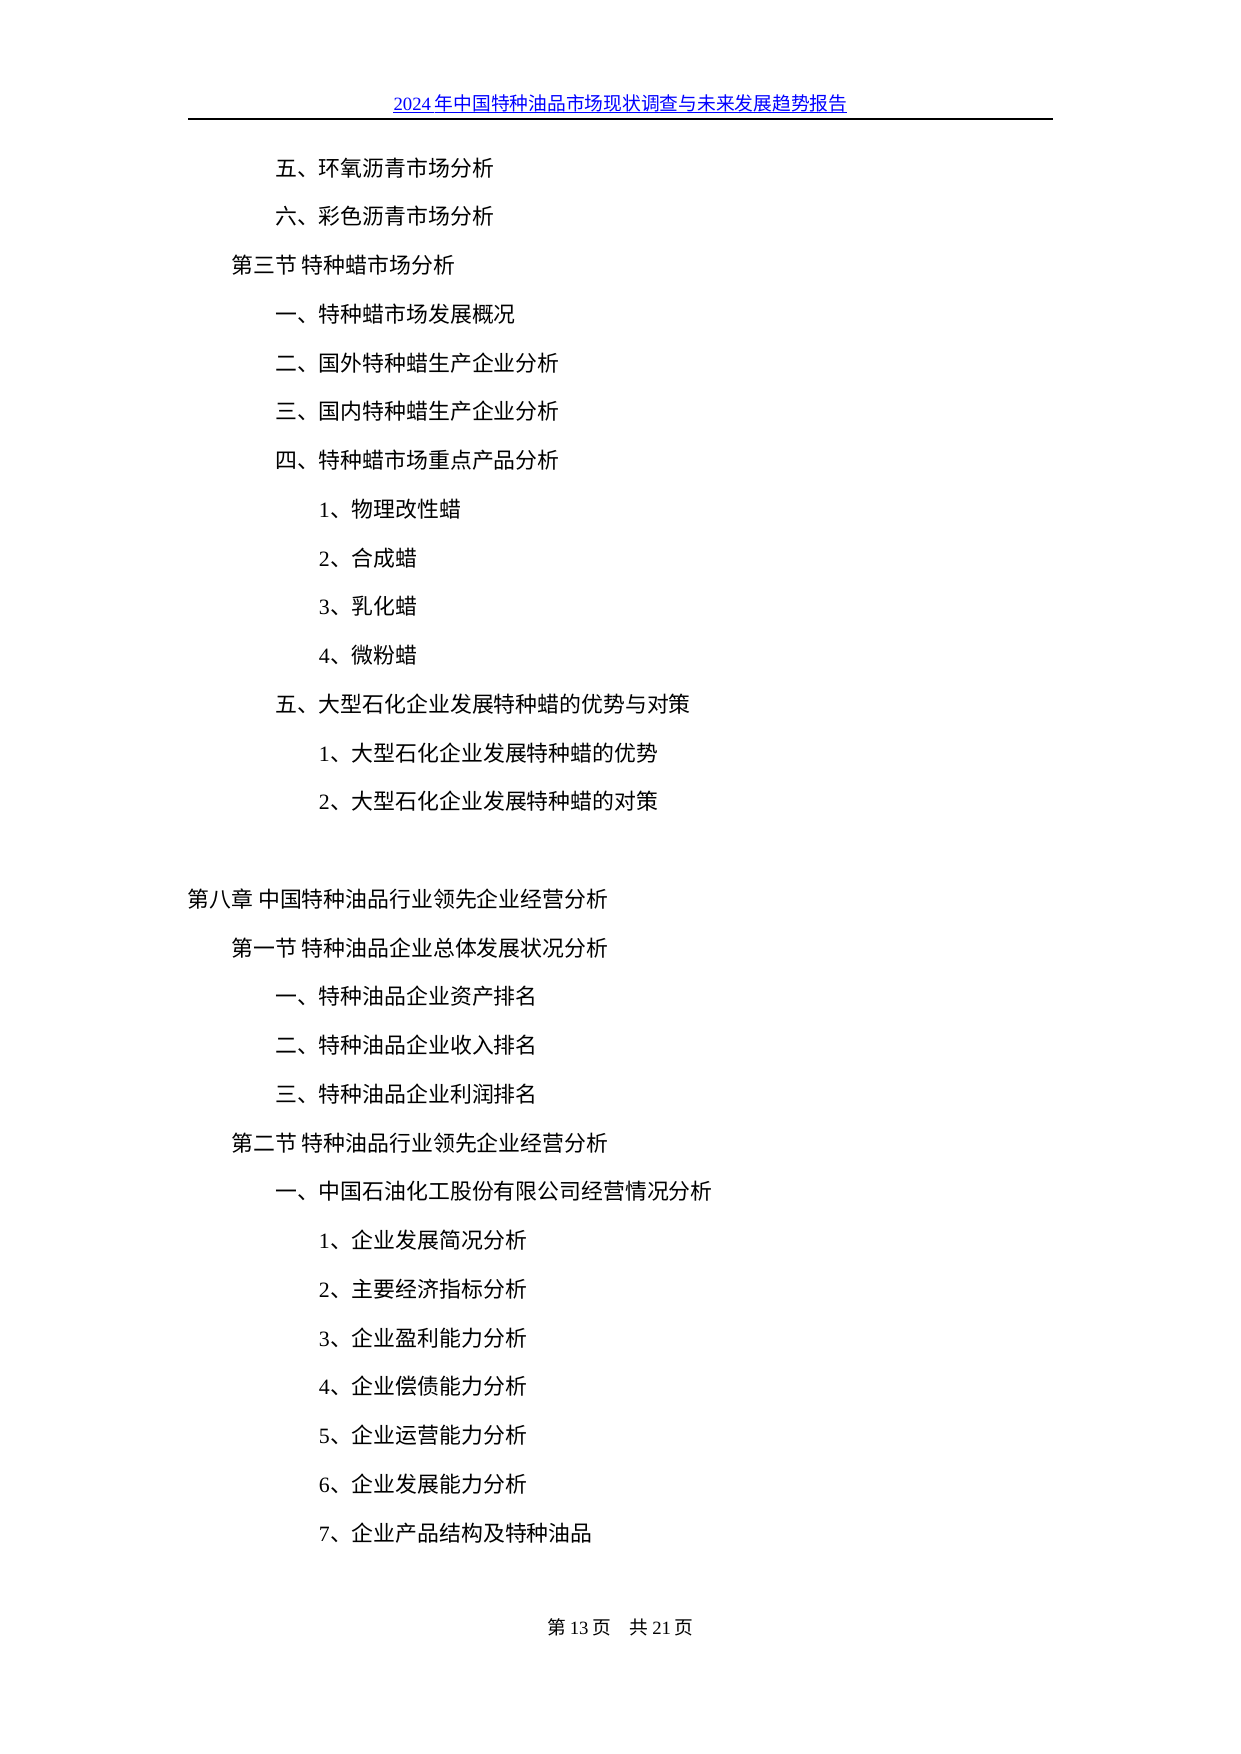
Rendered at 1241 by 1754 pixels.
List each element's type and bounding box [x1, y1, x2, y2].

text [187, 150, 1053, 1548]
